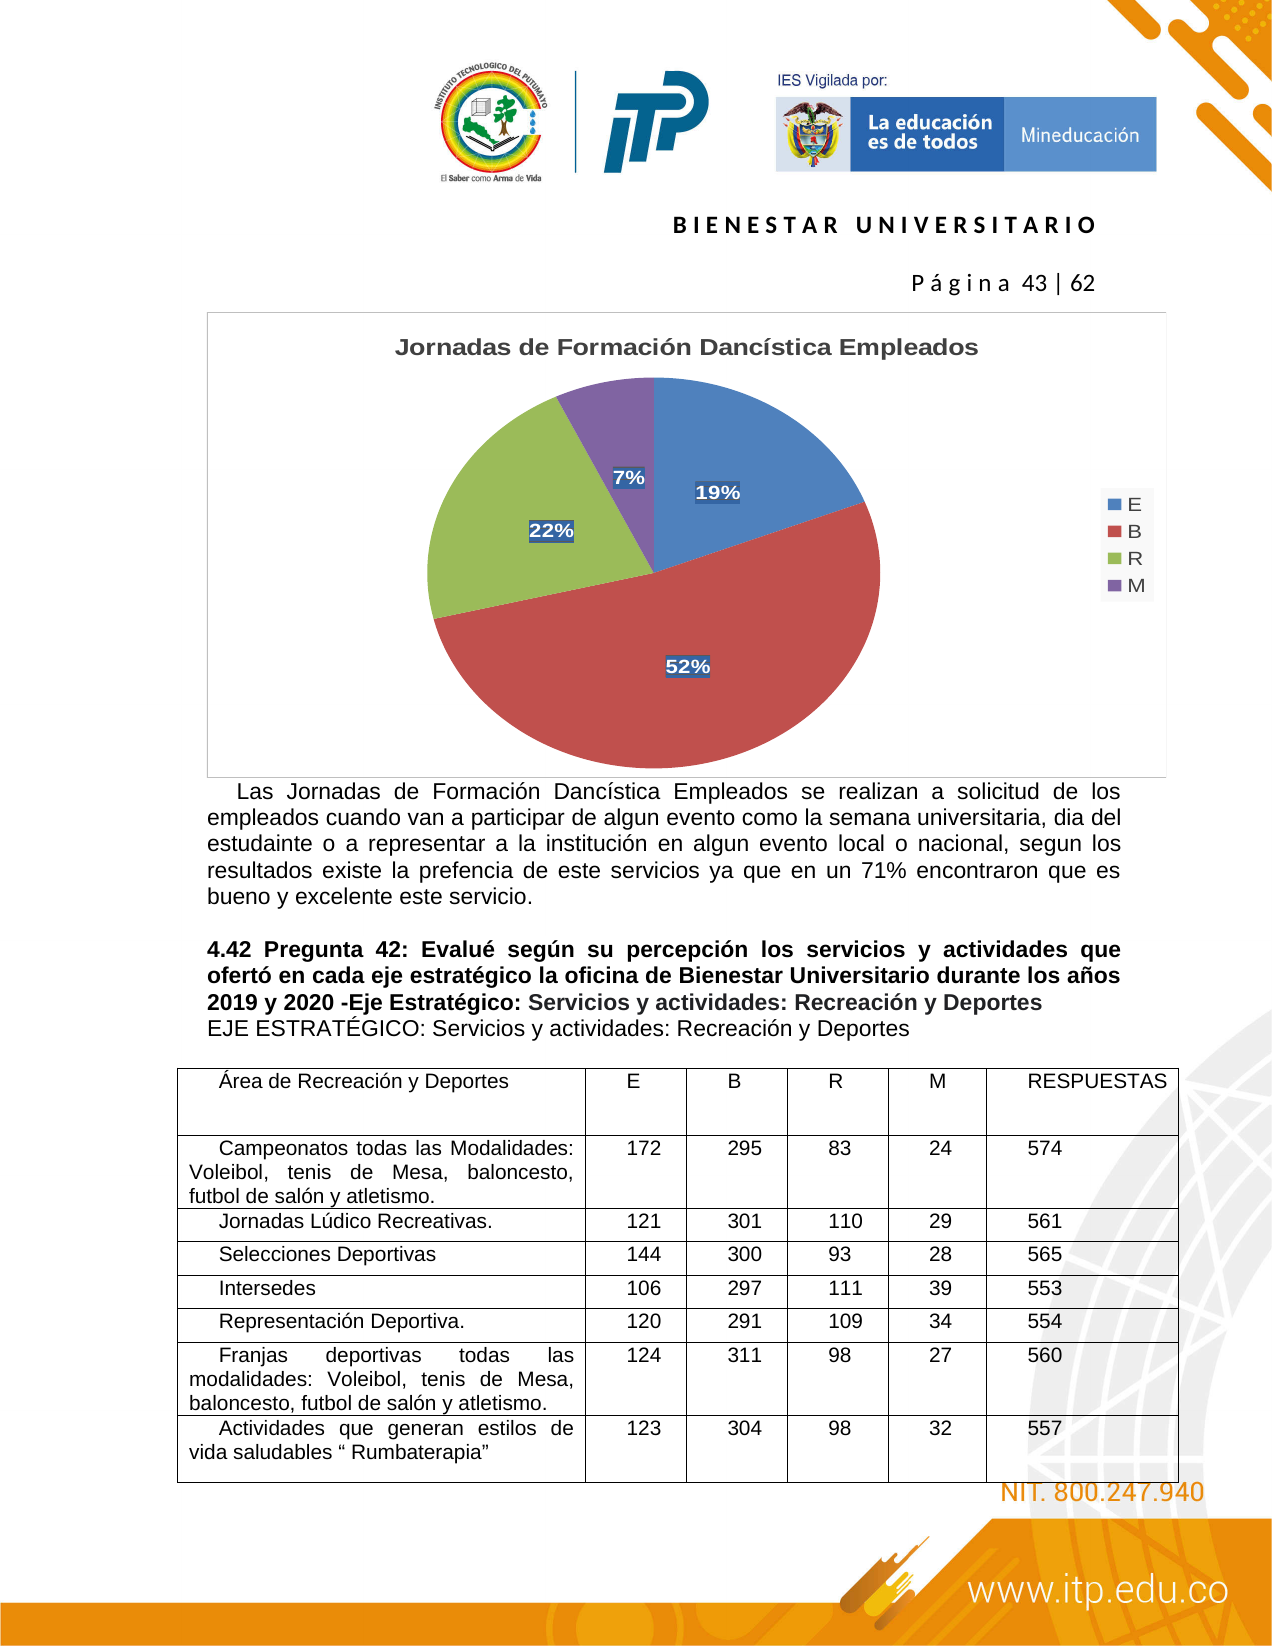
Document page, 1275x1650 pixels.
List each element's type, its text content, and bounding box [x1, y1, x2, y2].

table_cell 291 [687, 1309, 787, 1342]
table_cell 110 [788, 1209, 888, 1241]
table_cell 27 [889, 1343, 986, 1414]
table_header M [889, 1069, 986, 1134]
table_cell Actividades que generan estilos de vida saludables “ Rumbaterapia” [178, 1416, 585, 1482]
table_cell 124 [586, 1343, 686, 1414]
subtitle 4.42 Pregunta 42: Evalué según su percepción los servicios y actividades que ofertó en cada eje estratégico la oficina de Bienestar Universitario durante los años 2019 y 2020 -Eje Estratégico: Servicios y actividades: Recreación y Deportes [207, 988, 1122, 1015]
table_header R [788, 1069, 888, 1134]
table_cell 109 [788, 1309, 888, 1342]
table_cell 121 [586, 1209, 686, 1241]
table_cell 144 [586, 1242, 686, 1274]
table_cell 553 [987, 1276, 1178, 1308]
table_cell 32 [889, 1416, 986, 1482]
table_cell 83 [788, 1136, 888, 1207]
table_cell Selecciones Deportivas [178, 1242, 585, 1274]
table_cell Campeonatos todas las Modalidades: Voleibol, tenis de Mesa, baloncesto, futbol de salón y atletismo. [178, 1136, 585, 1207]
table_cell 111 [788, 1276, 888, 1308]
table_cell Intersedes [178, 1276, 585, 1308]
table_cell 123 [586, 1416, 686, 1482]
table_cell 98 [788, 1343, 888, 1414]
table_cell 295 [687, 1136, 787, 1207]
table_cell 574 [987, 1136, 1178, 1207]
table_cell 172 [586, 1136, 686, 1207]
table_cell 34 [889, 1309, 986, 1342]
table_cell 297 [687, 1276, 787, 1308]
table_cell 120 [586, 1309, 686, 1342]
table_cell 554 [987, 1309, 1178, 1342]
table_cell 304 [687, 1416, 787, 1482]
text Las Jornadas de Formación Dancística Empleados se realizan a solicitud de los empleados cuando van a participar de algun evento como la semana universitaria, dia del estudainte o a representar a la institución en algun evento local o nacional, segun los resultados existe la prefencia de este servicios ya que en un 71% encontraron que es bueno y excelente este servicio. [207, 778, 1122, 909]
table_cell 98 [788, 1416, 888, 1482]
table_cell 24 [889, 1136, 986, 1207]
table_cell 93 [788, 1242, 888, 1274]
table_cell 300 [687, 1242, 787, 1274]
table_header RESPUESTAS [987, 1069, 1178, 1134]
table_cell Representación Deportiva. [178, 1309, 585, 1342]
table_cell 29 [889, 1209, 986, 1241]
table_header E [586, 1069, 686, 1134]
table_cell 106 [586, 1276, 686, 1308]
table_cell 311 [687, 1343, 787, 1414]
table_cell 39 [889, 1276, 986, 1308]
table_header B [687, 1069, 787, 1134]
table_cell 560 [987, 1343, 1178, 1414]
table_cell 301 [687, 1209, 787, 1241]
table_cell 565 [987, 1242, 1178, 1274]
table_cell Jornadas Lúdico Recreativas. [178, 1209, 585, 1241]
table_cell 557 [987, 1416, 1178, 1482]
table_header Área de Recreación y Deportes [178, 1069, 585, 1134]
table_cell 561 [987, 1209, 1178, 1241]
text EJE ESTRATÉGICO: Servicios y actividades: Recreación y Deportes [177, 1015, 1122, 1041]
picture [0, 0, 1272, 1646]
table_cell Franjas deportivas todas las modalidades: Voleibol, tenis de Mesa, baloncesto, futbol de salón y atletismo. [178, 1343, 585, 1414]
table_cell 28 [889, 1242, 986, 1274]
